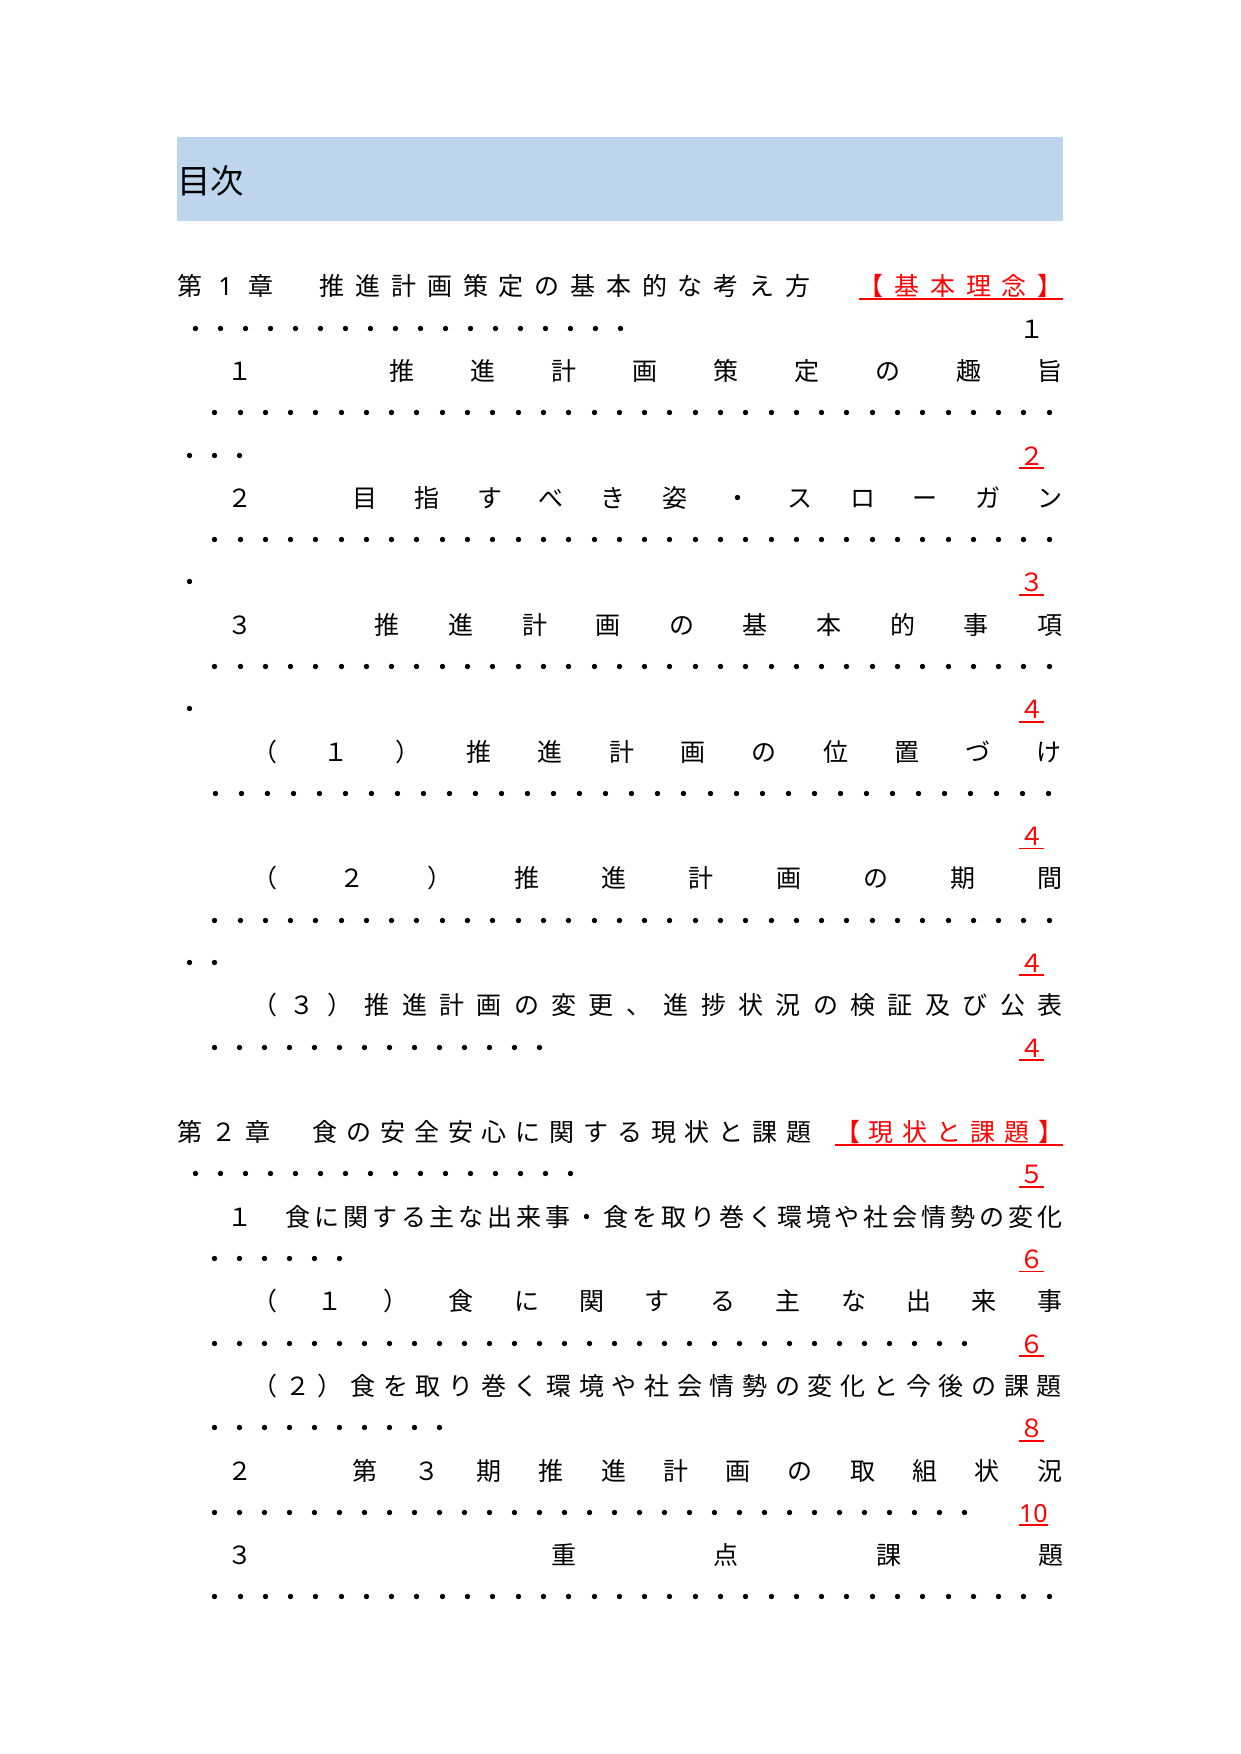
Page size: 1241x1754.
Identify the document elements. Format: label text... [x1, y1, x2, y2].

text 第1章 推進計画策定の基本的な考え方 【基本理念】 ・・・・・・・・・・・・・・・・・・ １ [177, 264, 1063, 348]
text 目次 [177, 137, 1063, 221]
text ２ 第３期推進計画の取組状況 ・・・・・・・・・・・・・・・・・・・・・・・・・・・・・・・ 10 [177, 1448, 1063, 1532]
text （２）推進計画の期間 ・・・・・・・・・・・・・・・・・・・・・・・・・・・・・・・・・・・・ ４ [177, 856, 1063, 983]
text １ 推進計画策定の趣旨 ・・・・・・・・・・・・・・・・・・・・・・・・・・・・・・・・・・・・・ ２ [177, 348, 1063, 475]
text １ 食に関する主な出来事・食を取り巻く環境や社会情勢の変化 ・・・・・・ ６ [177, 1194, 1063, 1279]
text （３）推進計画の変更、進捗状況の検証及び公表 ・・・・・・・・・・・・・・ ４ [177, 983, 1063, 1067]
text 第２章 食の安全安心に関する現状と課題 【現状と課題】 ・・・・・・・・・・・・・・・・ ５ [177, 1109, 1063, 1194]
text （２）食を取り巻く環境や社会情勢の変化と今後の課題 ・・・・・・・・・・ ８ [177, 1363, 1063, 1448]
text ３ 推進計画の基本的事項 ・・・・・・・・・・・・・・・・・・・・・・・・・・・・・・・・・・・ ４ [177, 602, 1063, 729]
text （１）推進計画の位置づけ ・・・・・・・・・・・・・・・・・・・・・・・・・・・・・・・・・ ４ [177, 729, 1063, 856]
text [177, 1532, 1063, 1617]
text （１）食に関する主な出来事 ・・・・・・・・・・・・・・・・・・・・・・・・・・・・・・・ ６ [177, 1279, 1063, 1363]
text ２ 目指すべき姿・スローガン ・・・・・・・・・・・・・・・・・・・・・・・・・・・・・・・・・・・ ３ [177, 475, 1063, 602]
